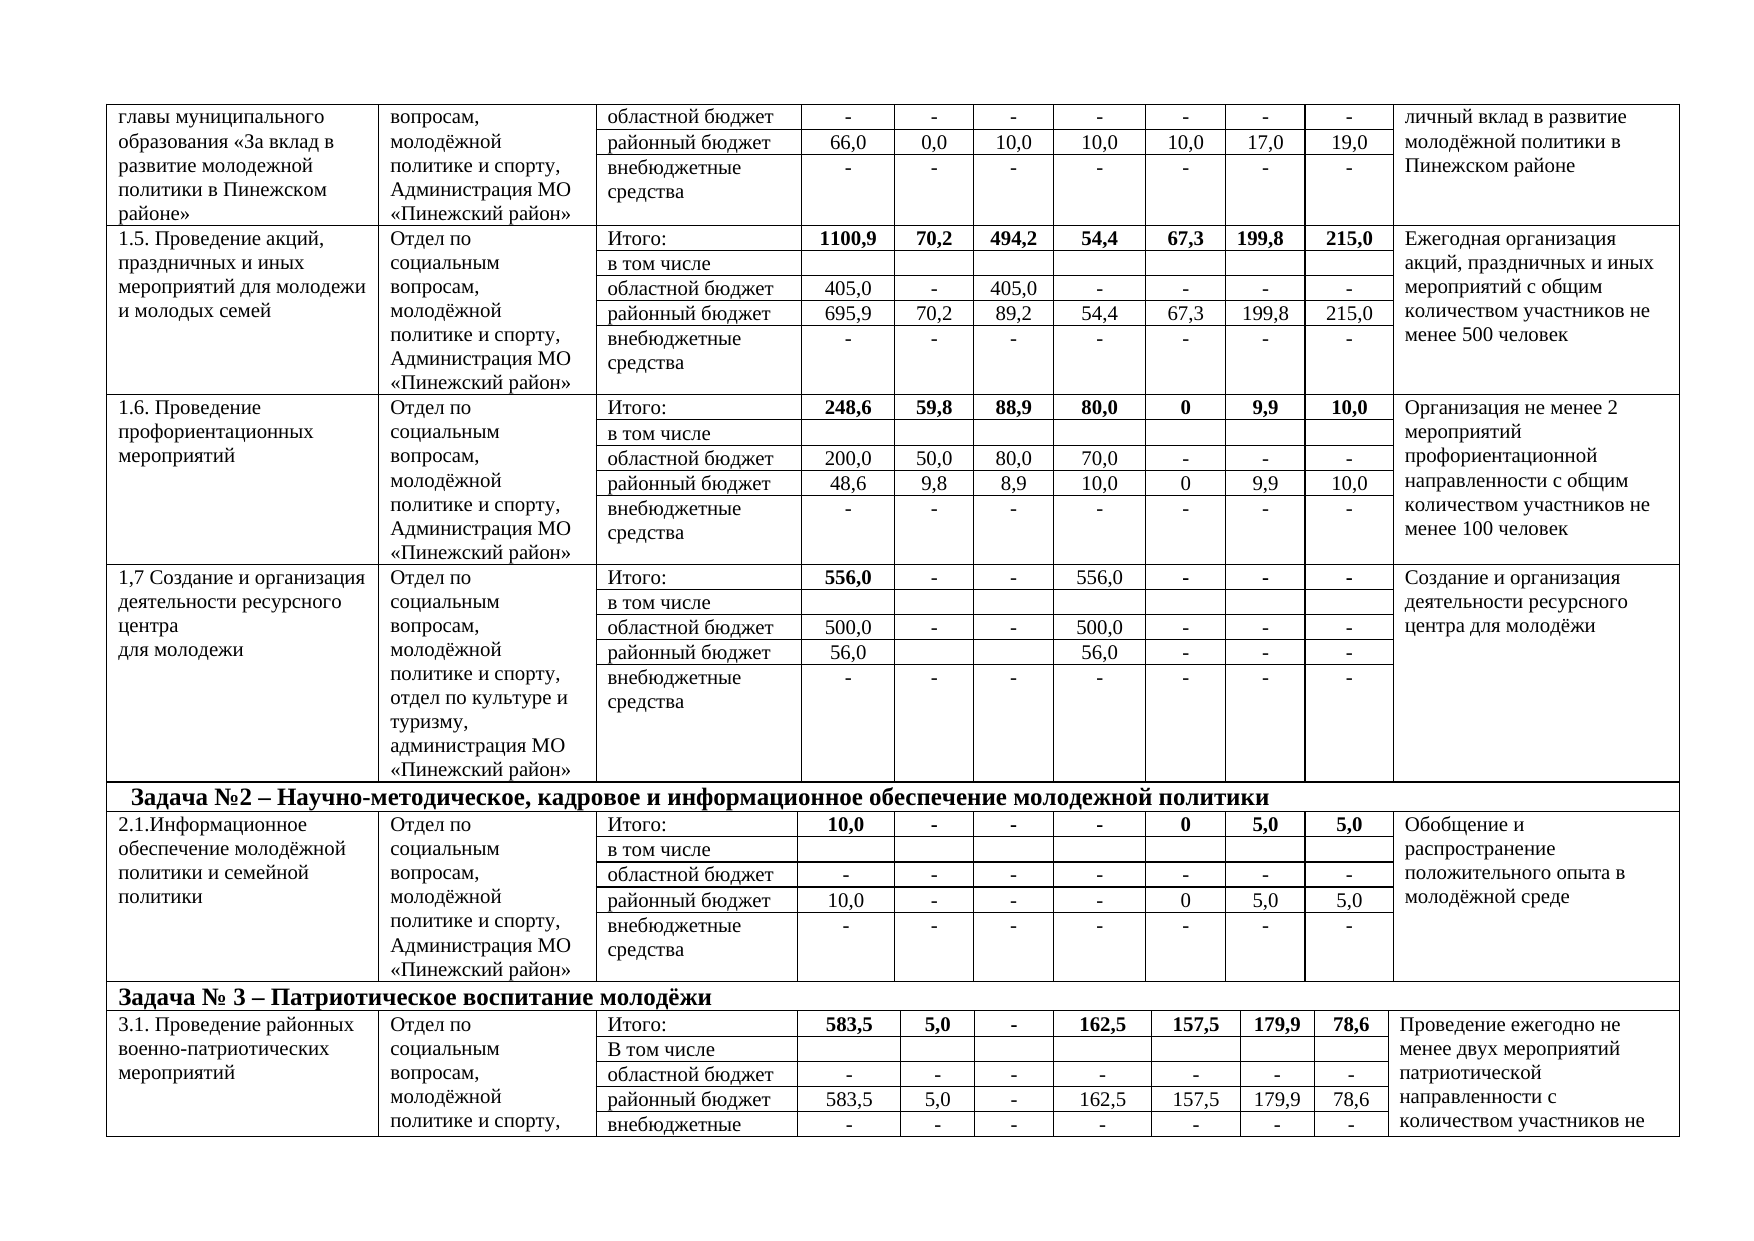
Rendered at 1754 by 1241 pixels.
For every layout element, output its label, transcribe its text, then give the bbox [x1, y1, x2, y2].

table_cell - [1054, 1112, 1151, 1136]
table_cell - [1306, 615, 1393, 639]
table_cell 10,0 [798, 812, 894, 836]
table_cell - [895, 863, 973, 886]
table_cell - [895, 565, 973, 589]
table_cell - [1226, 863, 1304, 886]
table_cell - [975, 1062, 1053, 1086]
table_cell - [1226, 913, 1304, 981]
table_cell 556,0 [802, 565, 894, 589]
table_cell 405,0 [802, 276, 894, 300]
table_cell [1054, 1037, 1151, 1061]
table_cell 56,0 [802, 640, 894, 664]
table_cell - [974, 105, 1053, 128]
table_cell - [802, 155, 894, 225]
table_cell 10,0 [798, 888, 894, 912]
table_cell - [1146, 155, 1225, 225]
table_cell областной бюджет [597, 105, 801, 128]
table_cell областной бюджет [597, 1062, 797, 1086]
table_cell - [798, 1062, 900, 1086]
table_cell - [1054, 665, 1145, 781]
table_cell - [895, 105, 973, 128]
table_cell [1315, 1037, 1388, 1061]
table_cell - [974, 913, 1053, 981]
table_cell - [1054, 1062, 1151, 1086]
table_cell - [798, 913, 894, 981]
table_cell 10,0 [1306, 395, 1393, 419]
table_cell - [895, 665, 973, 781]
table_cell - [974, 496, 1053, 564]
table_cell - [1306, 665, 1393, 781]
table_cell [1054, 251, 1145, 275]
table_cell [802, 420, 894, 444]
table_cell Проведение ежегодно не менее двух мероприятий патриотической направленности с количеством участников не менее 100 человек. [1389, 1011, 1679, 1136]
table_cell 80,0 [1054, 395, 1145, 419]
table_cell внебюджетные средства [597, 155, 801, 225]
table_cell 10,0 [1306, 471, 1393, 495]
table_cell [895, 640, 973, 664]
table_cell - [1054, 276, 1145, 300]
table_cell 66,0 [802, 130, 894, 154]
table_cell районный бюджет [597, 888, 797, 912]
table_cell [974, 251, 1053, 275]
table_cell - [1146, 913, 1225, 981]
table_cell [1306, 251, 1393, 275]
table_cell - [1054, 812, 1145, 836]
table_cell 1100,9 [802, 226, 894, 250]
table_cell 0 [1146, 812, 1225, 836]
table_cell - [895, 496, 973, 564]
table_cell Обобщение и распространение положительного опыта в молодёжной среде [1394, 812, 1679, 981]
table_cell - [895, 155, 973, 225]
table_cell - [1054, 496, 1145, 564]
table_cell - [1315, 1062, 1388, 1086]
table_cell районный бюджет [597, 130, 801, 154]
table_cell - [802, 665, 894, 781]
table_cell 5,0 [1306, 888, 1393, 912]
table_cell - [974, 812, 1053, 836]
table_cell - [1054, 863, 1145, 886]
table_cell - [798, 863, 894, 886]
table_cell [798, 837, 894, 861]
table_cell - [1152, 1112, 1240, 1136]
table_cell - [1146, 565, 1225, 589]
table_cell 48,6 [802, 471, 894, 495]
table_cell 9,9 [1226, 471, 1304, 495]
table_cell - [1146, 105, 1225, 128]
table_cell 59,8 [895, 395, 973, 419]
table_cell областной бюджет [597, 276, 801, 300]
table_cell 1.6. Проведение профориентационных мероприятий [107, 395, 378, 564]
table_cell - [1306, 496, 1393, 564]
table_cell [974, 640, 1053, 664]
table_cell - [974, 155, 1053, 225]
table_cell 70,2 [895, 226, 973, 250]
table_cell - [1315, 1112, 1388, 1136]
table_cell - [1054, 913, 1145, 981]
table_cell 5,0 [1226, 812, 1304, 836]
table_cell 179,9 [1241, 1087, 1314, 1111]
table_cell 583,5 [798, 1087, 900, 1111]
table_cell районный бюджет [597, 1087, 797, 1111]
table_cell Создание и организация деятельности ресурсного центра для молодёжи [1394, 565, 1679, 781]
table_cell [379, 226, 596, 394]
table_cell 3.1. Проведение районных военно-патриотических мероприятий [107, 1011, 378, 1136]
table_cell 494,2 [974, 226, 1053, 250]
table_cell 157,5 [1152, 1011, 1240, 1036]
table_cell - [895, 913, 973, 981]
table_cell внебюджетные средства [597, 665, 801, 781]
table_cell [895, 251, 973, 275]
table_cell 695,9 [802, 301, 894, 325]
table_cell 0,0 [895, 130, 973, 154]
table_cell областной бюджет [597, 446, 801, 469]
table_cell - [802, 496, 894, 564]
table_cell - [895, 812, 973, 836]
table_cell [895, 420, 973, 444]
table_cell [1146, 837, 1225, 861]
table_cell - [798, 1112, 900, 1136]
table_cell 54,4 [1054, 301, 1145, 325]
table_cell [1146, 420, 1225, 444]
table_cell районный бюджет [597, 301, 801, 325]
table_cell - [1306, 105, 1393, 128]
table_cell - [974, 863, 1053, 886]
table_cell 80,0 [974, 446, 1053, 469]
table_cell 0 [1146, 395, 1225, 419]
table_cell - [1152, 1062, 1240, 1086]
table_cell - [802, 105, 894, 128]
table_cell 157,5 [1152, 1087, 1240, 1111]
table_cell - [1306, 155, 1393, 225]
table_cell - [901, 1062, 974, 1086]
table_cell 248,6 [802, 395, 894, 419]
table_cell - [1226, 155, 1304, 225]
table_cell [1306, 837, 1393, 861]
table_cell 5,0 [1306, 812, 1393, 836]
table_cell [1054, 420, 1145, 444]
table_cell [1226, 420, 1304, 444]
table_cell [379, 1011, 596, 1136]
table_cell - [1226, 326, 1304, 394]
table_cell внебюджетные средства [597, 496, 801, 564]
table_cell - [974, 665, 1053, 781]
table_cell - [1241, 1062, 1314, 1086]
table_cell Итого: [597, 395, 801, 419]
table_cell 70,2 [895, 301, 973, 325]
table_cell - [802, 326, 894, 394]
table_cell областной бюджет [597, 863, 797, 886]
table_cell - [1226, 565, 1304, 589]
table_cell [974, 837, 1053, 861]
table_cell 10,0 [1054, 130, 1145, 154]
table_cell - [974, 326, 1053, 394]
table_cell 67,3 [1146, 301, 1225, 325]
table_cell - [975, 1112, 1053, 1136]
table_cell 199,8 [1226, 226, 1304, 250]
table_cell 9,9 [1226, 395, 1304, 419]
table_cell [1146, 590, 1225, 614]
table_cell - [1146, 863, 1225, 886]
table_cell - [1054, 155, 1145, 225]
table_cell 19,0 [1306, 130, 1393, 154]
table_cell 10,0 [974, 130, 1053, 154]
table_cell 89,2 [974, 301, 1053, 325]
table_cell 215,0 [1306, 226, 1393, 250]
table_cell [1152, 1037, 1240, 1061]
table_cell в том числе [597, 251, 801, 275]
table_cell 179,9 [1241, 1011, 1314, 1036]
table_cell 54,4 [1054, 226, 1145, 250]
table_cell [975, 1037, 1053, 1061]
table_cell [895, 590, 973, 614]
table_cell [1054, 590, 1145, 614]
table_cell - [1306, 913, 1393, 981]
table_cell 215,0 [1306, 301, 1393, 325]
table_cell внебюджетные средства [597, 913, 797, 981]
table_cell - [1146, 665, 1225, 781]
table_cell в том числе [597, 837, 797, 861]
table_cell - [974, 888, 1053, 912]
table_cell в том числе [597, 590, 801, 614]
table_cell 1.5. Проведение акций, праздничных и иных мероприятий для молодежи и молодых семей [107, 226, 378, 394]
table_cell 1,7 Создание и организация деятельности ресурсного центра для молодежи [107, 565, 378, 781]
table_cell 17,0 [1226, 130, 1304, 154]
table_cell - [975, 1087, 1053, 1111]
table_cell 56,0 [1054, 640, 1145, 664]
table_cell 78,6 [1315, 1087, 1388, 1111]
table_cell 583,5 [798, 1011, 900, 1036]
table_cell 70,0 [1054, 446, 1145, 469]
table_cell - [1226, 276, 1304, 300]
table_cell 0 [1146, 888, 1225, 912]
table_cell внебюджетные средства [597, 326, 801, 394]
table_cell [802, 251, 894, 275]
table_cell [1226, 590, 1304, 614]
table_cell Организация не менее 2 мероприятий профориентационной направленности с общим количеством участников не менее 100 человек [1394, 395, 1679, 564]
table_cell в том числе [597, 420, 801, 444]
table_cell 10,0 [1146, 130, 1225, 154]
table_cell - [1306, 276, 1393, 300]
table_cell Итого: [597, 565, 801, 589]
table_cell Итого: [597, 812, 797, 836]
table_cell - [1146, 615, 1225, 639]
table_cell - [1306, 326, 1393, 394]
table_cell [1054, 837, 1145, 861]
table_cell 8,9 [974, 471, 1053, 495]
table_cell районный бюджет [597, 640, 801, 664]
table_cell 199,8 [1226, 301, 1304, 325]
table_cell - [974, 565, 1053, 589]
table_cell - [1054, 888, 1145, 912]
table_cell 67,3 [1146, 226, 1225, 250]
table_cell районный бюджет [597, 471, 801, 495]
table_cell - [895, 888, 973, 912]
table_cell 10,0 [1054, 471, 1145, 495]
table_cell - [1146, 446, 1225, 469]
table_cell - [1306, 446, 1393, 469]
table_cell - [1306, 640, 1393, 664]
table_cell Итого: [597, 226, 801, 250]
table_cell - [1146, 276, 1225, 300]
table_cell - [895, 326, 973, 394]
table_cell - [895, 276, 973, 300]
table_cell - [901, 1112, 974, 1136]
table_cell - [1146, 640, 1225, 664]
table_cell Итого: [597, 1011, 797, 1036]
table_cell - [1146, 326, 1225, 394]
table_cell [1306, 590, 1393, 614]
table_cell - [975, 1011, 1053, 1036]
table_cell областной бюджет [597, 615, 801, 639]
table_cell 405,0 [974, 276, 1053, 300]
table_cell - [1306, 565, 1393, 589]
table_cell Отдел по социальным вопросам, молодёжной политике и спорту, Администрация МО «Пинежский район» [379, 812, 596, 981]
table_cell [1226, 251, 1304, 275]
table_cell - [1226, 640, 1304, 664]
table_cell 500,0 [1054, 615, 1145, 639]
table_cell 9,8 [895, 471, 973, 495]
table_cell 5,0 [1226, 888, 1304, 912]
table_cell 88,9 [974, 395, 1053, 419]
table_cell - [974, 615, 1053, 639]
table_cell 162,5 [1054, 1087, 1151, 1111]
table_cell Отдел по социальным вопросам, молодёжной политике и спорту, отдел по культуре и туризму, администрация МО «Пинежский район» [379, 565, 596, 781]
table_cell - [1226, 105, 1304, 128]
table_cell [974, 590, 1053, 614]
table_cell [1146, 251, 1225, 275]
table_cell [1241, 1037, 1314, 1061]
table_cell [798, 1037, 900, 1061]
table_cell - [1241, 1112, 1314, 1136]
table_cell 78,6 [1315, 1011, 1388, 1036]
table_cell 0 [1146, 471, 1225, 495]
table_cell Ежегодная организация акций, праздничных и иных мероприятий с общим количеством участников не менее 500 человек [1394, 226, 1679, 394]
table_cell - [1306, 863, 1393, 886]
table_cell [1306, 420, 1393, 444]
table_cell 500,0 [802, 615, 894, 639]
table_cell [597, 1112, 797, 1136]
table_cell - [895, 615, 973, 639]
table_cell Отдел по социальным вопросам, молодёжной политике и спорту, Администрация МО «Пинежский район» [379, 395, 596, 564]
table_cell 5,0 [901, 1011, 974, 1036]
table_cell Задача №2 – Научно-методическое, кадровое и информационное обеспечение молодежной политики [107, 783, 1679, 811]
table_cell [974, 420, 1053, 444]
table_cell [1226, 837, 1304, 861]
table_cell - [1146, 496, 1225, 564]
table_cell 200,0 [802, 446, 894, 469]
table_cell - [1226, 496, 1304, 564]
table_cell [895, 837, 973, 861]
table_cell 2.1.Информационное обеспечение молодёжной политики и семейной политики [107, 812, 378, 981]
table_cell В том числе [597, 1037, 797, 1061]
table_cell Задача № 3 – Патриотическое воспитание молодёжи [107, 982, 1679, 1010]
table_cell - [1226, 615, 1304, 639]
table_cell - [1226, 665, 1304, 781]
table_cell - [1054, 326, 1145, 394]
table_cell 556,0 [1054, 565, 1145, 589]
table_cell - [1226, 446, 1304, 469]
table_cell 162,5 [1054, 1011, 1151, 1036]
table_cell [802, 590, 894, 614]
table_cell 50,0 [895, 446, 973, 469]
table_cell 5,0 [901, 1087, 974, 1111]
table_cell - [1054, 105, 1145, 128]
table_cell [901, 1037, 974, 1061]
